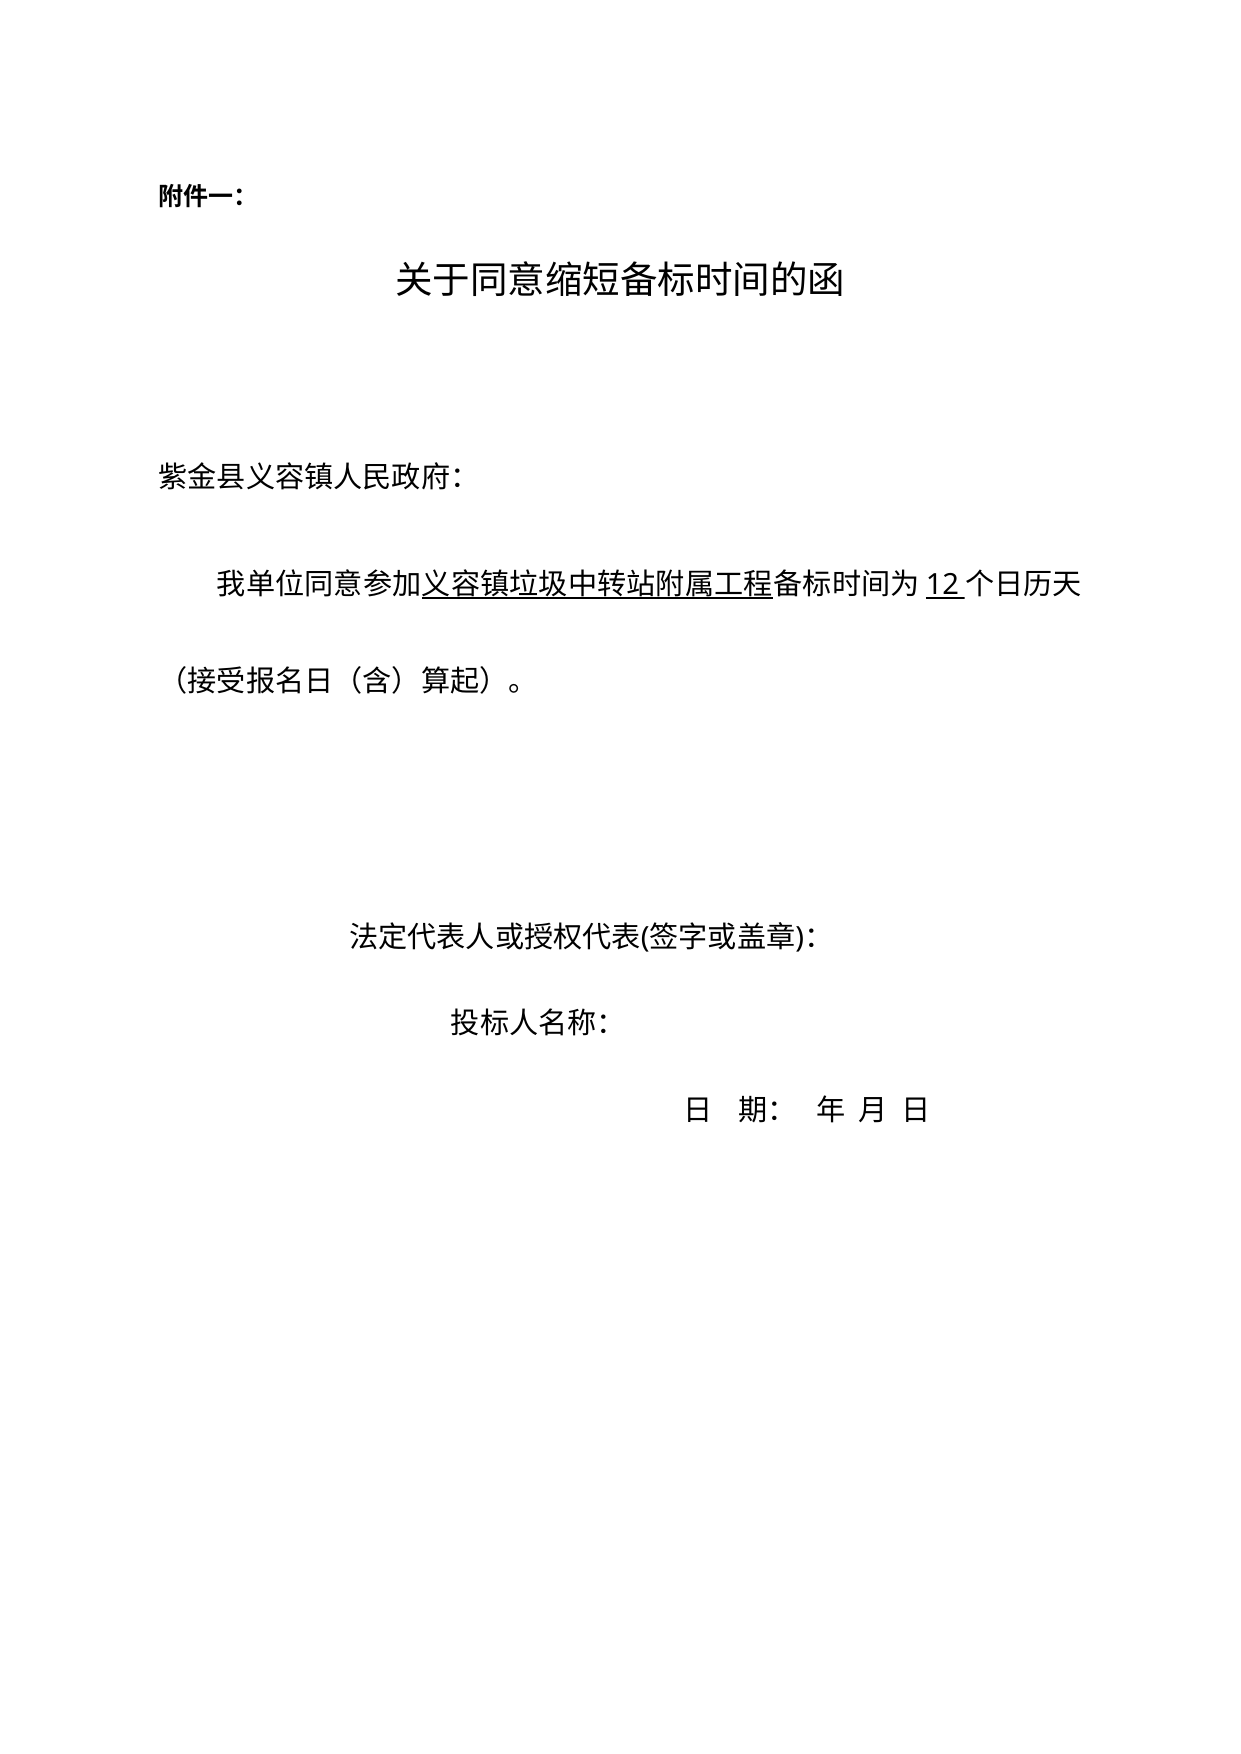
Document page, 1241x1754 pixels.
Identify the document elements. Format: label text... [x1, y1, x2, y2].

text 法定代表人或授权代表(签字或盖章)： [158, 902, 1024, 967]
text 附件一： [158, 162, 1082, 227]
text 紫金县义容镇人民政府： [158, 442, 1016, 507]
text 投标人名称： [158, 988, 1082, 1053]
text 日 期： 年 月 日 [158, 1075, 1082, 1140]
text 关于同意缩短备标时间的函 [158, 245, 1082, 310]
text 我单位同意参加义容镇垃圾中转站附属工程备标时间为12个日历天（接受报名日（含）算起）。 [158, 549, 1082, 712]
